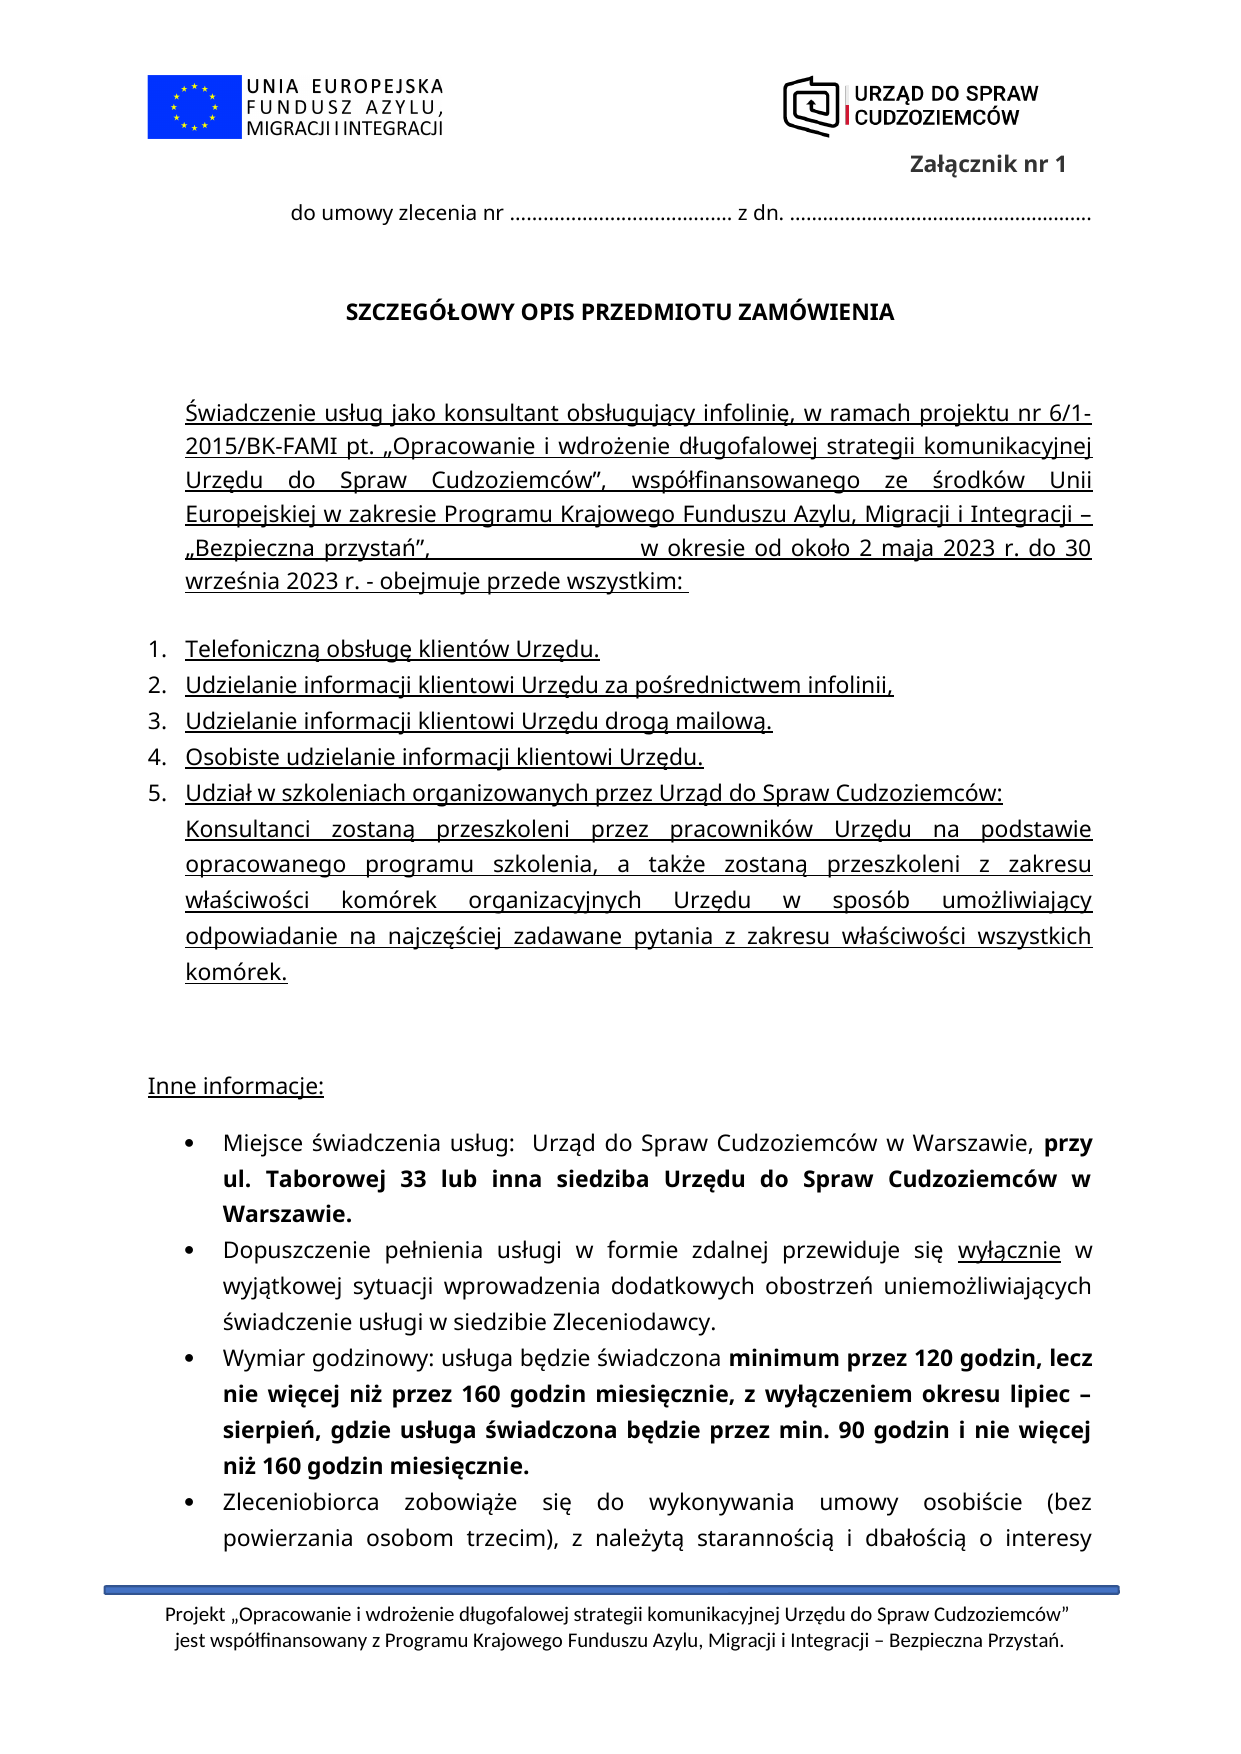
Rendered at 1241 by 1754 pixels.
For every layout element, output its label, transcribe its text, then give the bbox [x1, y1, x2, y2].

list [185, 1486, 1093, 1553]
list Udzielanie informacji klientowi Urzędu drogą mailową. [148, 705, 1093, 736]
list Udzielanie informacji klientowi Urzędu za pośrednictwem infolinii, [148, 669, 1093, 700]
list Konsultanci zostaną przeszkoleni przez pracowników Urzędu na podstawie opracowanego programu szkolenia, a także zostaną przeszkoleni z zakresu właściwości komórek organizacyjnych Urzędu w sposób umożliwiający odpowiadanie na najczęściej zadawane pytania z zakresu właściwości wszystkich komórek. [185, 841, 1093, 875]
text SZCZEGÓŁOWY OPIS PRZEDMIOTU ZAMÓWIENIA [148, 296, 1093, 327]
list Świadczenie usług jako konsultant obsługujący infolinię, w ramach projektu nr 6/1-2015/BK-FAMI pt. „Opracowanie i wdrożenie długofalowej strategii komunikacyjnej Urzędu do Spraw Cudzoziemców”, współfinansowanego ze środków Unii Europejskiej w zakresie Programu Krajowego Funduszu Azylu, Migracji i Integracji – „Bezpieczna przystań”, w okresie od około 2 maja 2023 r. do 30 września 2023 r. - obejmuje przede wszystkim: [185, 397, 1093, 457]
picture [147, 75, 443, 139]
list Osobiste udzielanie informacji klientowi Urzędu. [148, 741, 1093, 772]
text do umowy zlecenia nr ........................................ z dn. ………………………………………………. [148, 198, 1093, 226]
list Telefoniczną obsługę klientów Urzędu. [148, 633, 1093, 664]
list Wymiar godzinowy: usługa będzie świadczona minimum przez 120 godzin, lecz nie więcej niż przez 160 godzin miesięcznie, z wyłączeniem okresu lipiec – sierpień, gdzie usługa świadczona będzie przez min. 90 godzin i nie więcej niż 160 godzin miesięcznie. [185, 1342, 1093, 1481]
list Dopuszczenie pełnienia usługi w formie zdalnej przewiduje się wyłącznie w wyjątkowej sytuacji wprowadzenia dodatkowych obostrzeń uniemożliwiających świadczenie usługi w siedzibie Zleceniodawcy. [185, 1234, 1093, 1337]
list Świadczenie usług jako konsultant obsługujący infolinię, w ramach projektu nr 6/1-2015/BK-FAMI pt. „Opracowanie i wdrożenie długofalowej strategii komunikacyjnej Urzędu do Spraw Cudzoziemców”, współfinansowanego ze środków Unii Europejskiej w zakresie Programu Krajowego Funduszu Azylu, Migracji i Integracji – „Bezpieczna przystań”, w okresie od około 2 maja 2023 r. do 30 września 2023 r. - obejmuje przede wszystkim: [185, 526, 1093, 597]
list Konsultanci zostaną przeszkoleni przez pracowników Urzędu na podstawie opracowanego programu szkolenia, a także zostaną przeszkoleni z zakresu właściwości komórek organizacyjnych Urzędu w sposób umożliwiający odpowiadanie na najczęściej zadawane pytania z zakresu właściwości wszystkich komórek. [185, 913, 1093, 947]
text Inne informacje: [148, 1070, 1093, 1101]
text Załącznik nr 1 [885, 148, 1093, 179]
list Konsultanci zostaną przeszkoleni przez pracowników Urzędu na podstawie opracowanego programu szkolenia, a także zostaną przeszkoleni z zakresu właściwości komórek organizacyjnych Urzędu w sposób umożliwiający odpowiadanie na najczęściej zadawane pytania z zakresu właściwości wszystkich komórek. [185, 812, 1093, 839]
list Udział w szkoleniach organizowanych przez Urząd do Spraw Cudzoziemców: [148, 777, 1093, 808]
picture [778, 73, 1043, 139]
list Świadczenie usług jako konsultant obsługujący infolinię, w ramach projektu nr 6/1-2015/BK-FAMI pt. „Opracowanie i wdrożenie długofalowej strategii komunikacyjnej Urzędu do Spraw Cudzoziemców”, współfinansowanego ze środków Unii Europejskiej w zakresie Programu Krajowego Funduszu Azylu, Migracji i Integracji – „Bezpieczna przystań”, w okresie od około 2 maja 2023 r. do 30 września 2023 r. - obejmuje przede wszystkim: [185, 458, 1093, 490]
list Świadczenie usług jako konsultant obsługujący infolinię, w ramach projektu nr 6/1-2015/BK-FAMI pt. „Opracowanie i wdrożenie długofalowej strategii komunikacyjnej Urzędu do Spraw Cudzoziemców”, współfinansowanego ze środków Unii Europejskiej w zakresie Programu Krajowego Funduszu Azylu, Migracji i Integracji – „Bezpieczna przystań”, w okresie od około 2 maja 2023 r. do 30 września 2023 r. - obejmuje przede wszystkim: [185, 492, 1093, 524]
list Miejsce świadczenia usług: Urząd do Spraw Cudzoziemców w Warszawie, przy ul. Taborowej 33 lub inna siedziba Urzędu do Spraw Cudzoziemców w Warszawie. [185, 1127, 1093, 1230]
list Konsultanci zostaną przeszkoleni przez pracowników Urzędu na podstawie opracowanego programu szkolenia, a także zostaną przeszkoleni z zakresu właściwości komórek organizacyjnych Urzędu w sposób umożliwiający odpowiadanie na najczęściej zadawane pytania z zakresu właściwości wszystkich komórek. [185, 876, 1093, 911]
list Konsultanci zostaną przeszkoleni przez pracowników Urzędu na podstawie opracowanego programu szkolenia, a także zostaną przeszkoleni z zakresu właściwości komórek organizacyjnych Urzędu w sposób umożliwiający odpowiadanie na najczęściej zadawane pytania z zakresu właściwości wszystkich komórek. [185, 948, 1093, 987]
